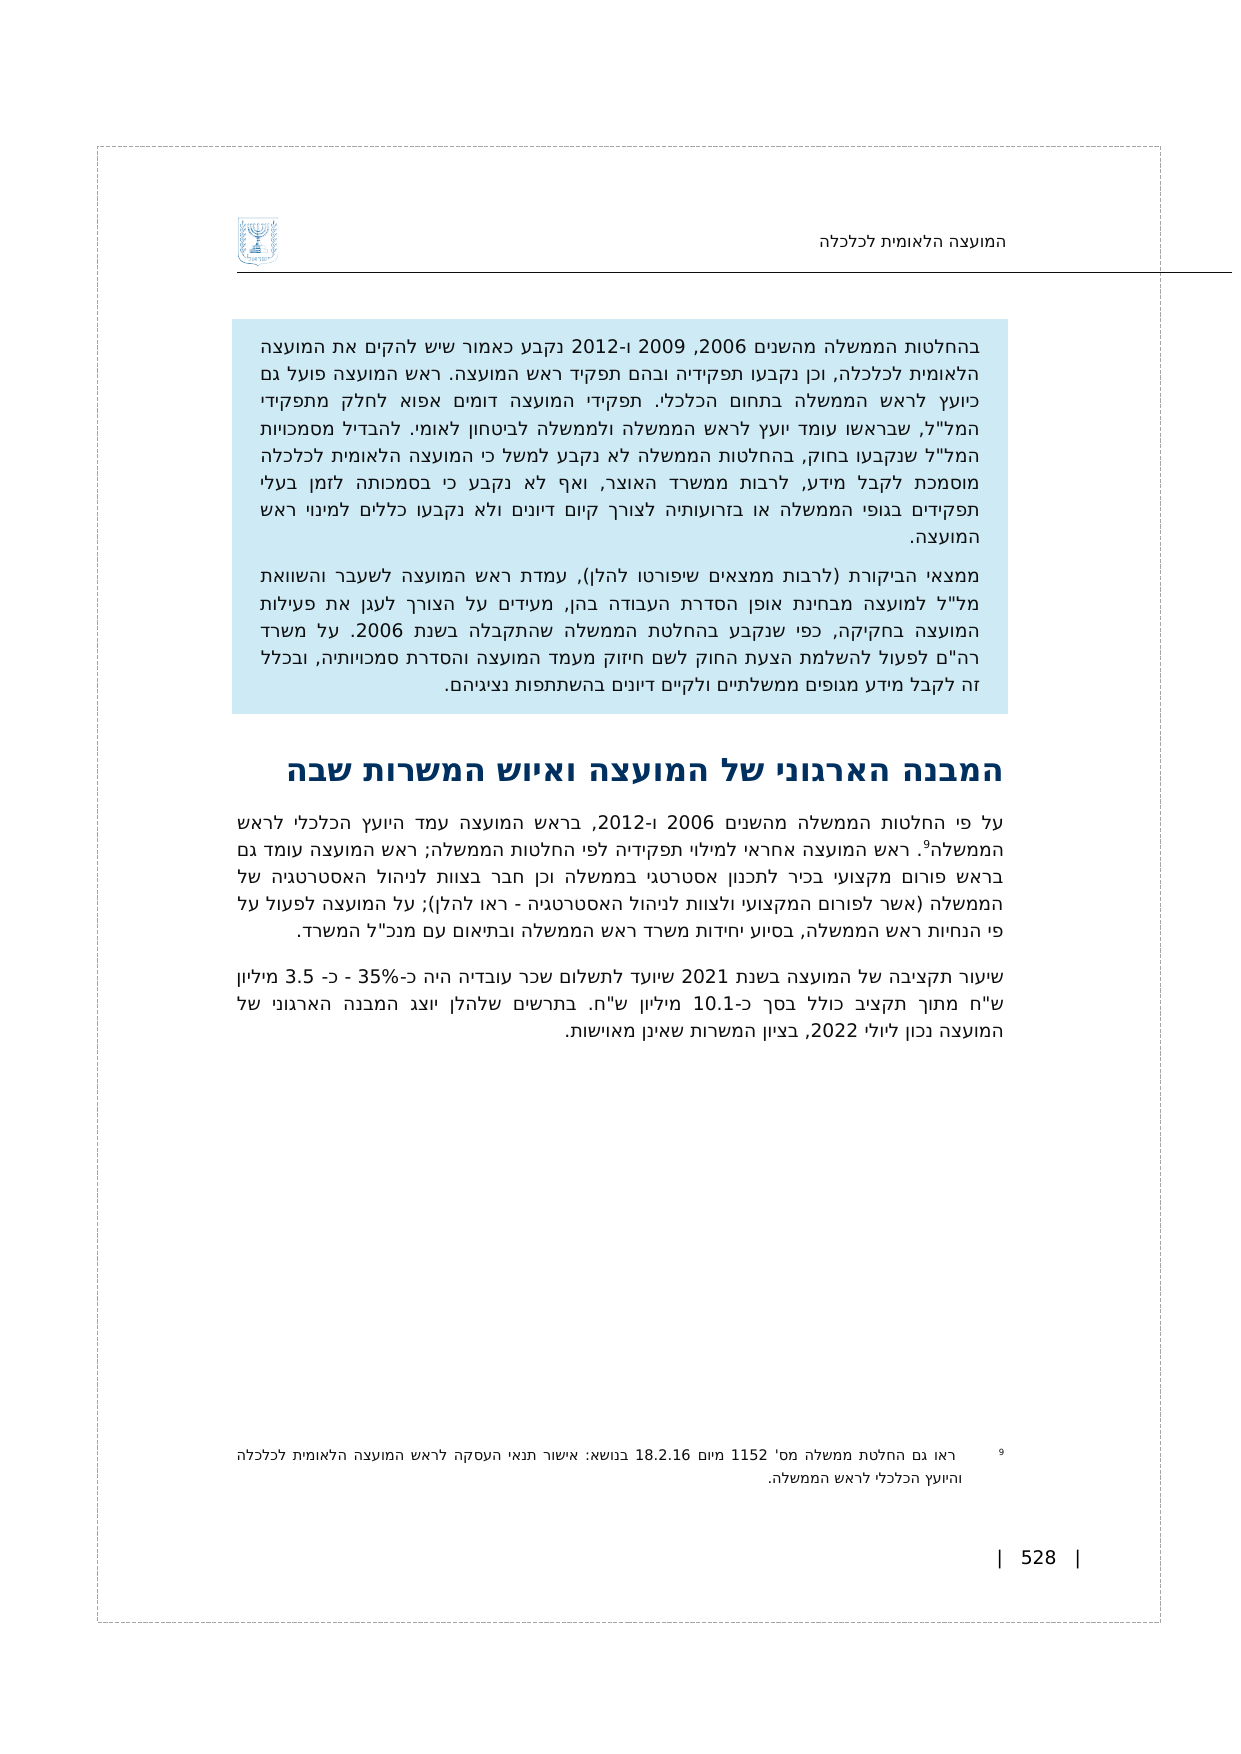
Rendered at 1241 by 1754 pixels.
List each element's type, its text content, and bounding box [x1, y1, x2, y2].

text על פי החלטות הממשלה מהשנים 2006 ו-2012, בראש המועצה עמד היועץ הכלכלי לראש הממשלה. ראש המועצה אחראי למילוי תפקידיה לפי החלטות הממשלה; ראש המועצה עומד גם בראש פורום מקצועי בכיר לתכנון אסטרטגי בממשלה וכן חבר בצוות לניהול האסטרטגיה של הממשלה (אשר לפורום המקצועי ולצוות לניהול האסטרטגיה - ראו להלן); על המועצה לפעול על פי הנחיות ראש הממשלה, בסיוע יחידות משרד ראש הממשלה ובתיאום עם מנכ"ל המשרד. [236, 808, 1004, 943]
text בהחלטות הממשלה מהשנים 2006, 2009 ו-2012 נקבע כאמור שיש להקים את המועצה הלאומית לכלכלה, וכן נקבעו תפקידיה ובהם תפקיד ראש המועצה. ראש המועצה פועל גם כיועץ לראש הממשלה בתחום הכלכלי. תפקידי המועצה דומים אפוא לחלק מתפקידי המל"ל, שבראשו עומד יועץ לראש הממשלה ולממשלה לביטחון לאומי. להבדיל מסמכויות המל"ל שנקבעו בחוק, בהחלטות הממשלה לא נקבע למשל כי המועצה הלאומית לכלכלה מוסמכת לקבל מידע, לרבות ממשרד האוצר, ואף לא נקבע כי בסמכותה לזמן בעלי תפקידים בגופי הממשלה או בזרועותיה לצורך קיום דיונים ולא נקבעו כללים למינוי ראש המועצה. [237, 324, 1003, 548]
text שיעור תקציבה של המועצה בשנת 2021 שיועד לתשלום שכר עובדיה היה כ-35% - כ- 3.5 מיליון ש"ח מתוך תקציב כולל בסך כ-10.1 מיליון ש"ח. בתרשים שלהלן יוצג המבנה הארגוני של המועצה נכון ליולי 2022, בציון המשרות שאינן מאוישות. [236, 962, 1004, 1043]
text המבנה הארגוני של המועצה ואיוש המשרות שבה [236, 751, 1004, 789]
text ממצאי הביקורת (לרבות ממצאים שיפורטו להלן), עמדת ראש המועצה לשעבר והשוואת מל"ל למועצה מבחינת אופן הסדרת העבודה בהן, מעידים על הצורך לעגן את פעילות המועצה בחקיקה, כפי שנקבע בהחלטת הממשלה שהתקבלה בשנת 2006. על משרד רה"ם לפעול להשלמת הצעת החוק לשם חיזוק מעמד המועצה והסדרת סמכויותיה, ובכלל זה לקבל מידע מגופים ממשלתיים ולקיים דיונים בהשתתפות נציגיהם. [237, 548, 1003, 709]
